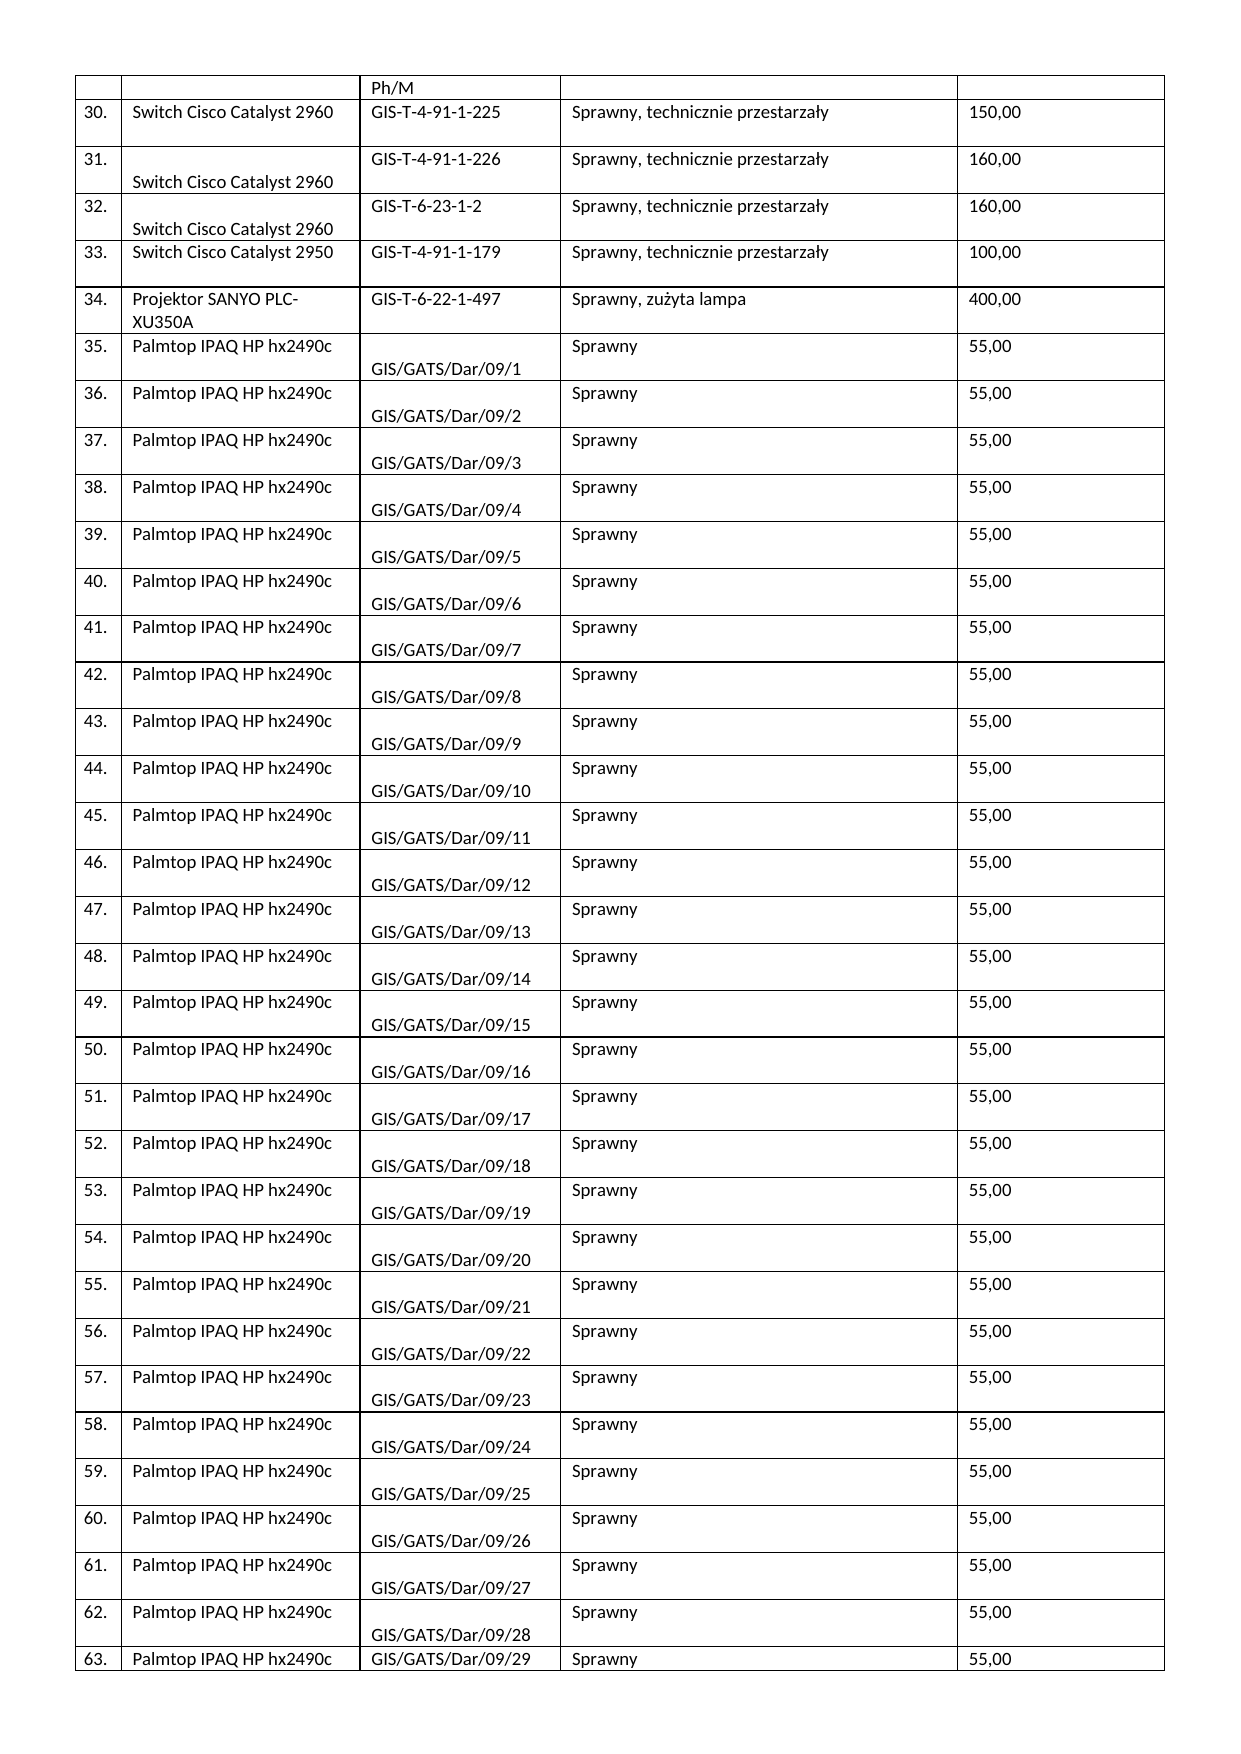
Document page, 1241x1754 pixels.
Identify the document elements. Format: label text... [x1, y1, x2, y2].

table_cell Sprawny [561, 1459, 957, 1505]
table_cell [76, 334, 121, 380]
table_cell GIS/GATS/Dar/09/18 [361, 1131, 560, 1177]
table_cell Sprawny [561, 663, 957, 708]
table_cell GIS/GATS/Dar/09/8 [361, 663, 560, 708]
table_cell 55,00 [958, 1366, 1164, 1411]
table_cell Sprawny [561, 1178, 957, 1224]
table_cell GIS/GATS/Dar/09/19 [361, 1178, 560, 1224]
table_cell 55,00 [958, 709, 1164, 755]
table_cell 55,00 [958, 1459, 1164, 1505]
table_cell [76, 709, 121, 755]
table_cell 55,00 [958, 1506, 1164, 1552]
table_cell Sprawny [561, 1647, 957, 1670]
table_cell [76, 288, 121, 333]
table_cell 55,00 [958, 475, 1164, 521]
table_cell Palmtop IPAQ HP hx2490c [122, 1319, 359, 1364]
table_cell Sprawny [561, 756, 957, 802]
table_cell Palmtop IPAQ HP hx2490c [122, 1366, 359, 1411]
table_cell 55,00 [958, 616, 1164, 661]
table_cell [76, 1553, 121, 1599]
table_cell GIS/GATS/Dar/09/11 [361, 803, 560, 849]
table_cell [122, 1600, 359, 1646]
table_cell [76, 1131, 121, 1177]
table_cell [76, 1178, 121, 1224]
table_cell Sprawny [561, 1413, 957, 1458]
table_cell [76, 522, 121, 568]
table_cell [76, 850, 121, 896]
table_cell Palmtop IPAQ HP hx2490c [122, 1272, 359, 1318]
table_cell Switch Cisco Catalyst 2960 [122, 100, 359, 146]
table_cell [76, 194, 121, 239]
table_cell Sprawny [561, 1600, 957, 1646]
table_cell Sprawny [561, 1319, 957, 1364]
table_cell [76, 1506, 121, 1552]
table_cell [76, 1225, 121, 1271]
table_cell Palmtop IPAQ HP hx2490c [122, 944, 359, 989]
table_cell 55,00 [958, 1131, 1164, 1177]
table_cell Palmtop IPAQ HP hx2490c [122, 1459, 359, 1505]
table_cell Palmtop IPAQ HP hx2490c [122, 522, 359, 568]
table_cell [76, 381, 121, 427]
table_cell Sprawny, zużyta lampa [561, 288, 957, 333]
table_cell Sprawny [561, 569, 957, 614]
table_cell 55,00 [958, 991, 1164, 1036]
table_cell [76, 241, 121, 286]
table_cell GIS/GATS/Dar/09/25 [361, 1459, 560, 1505]
table_cell 55,00 [958, 1272, 1164, 1318]
table_cell GIS/GATS/Dar/09/15 [361, 991, 560, 1036]
table_cell 55,00 [958, 428, 1164, 474]
table_cell GIS/GATS/Dar/09/17 [361, 1084, 560, 1130]
table_cell Palmtop IPAQ HP hx2490c [122, 1413, 359, 1458]
table_cell 55,00 [958, 1319, 1164, 1364]
table_cell Palmtop IPAQ HP hx2490c [122, 1038, 359, 1083]
table_cell GIS/GATS/Dar/09/14 [361, 944, 560, 989]
table_cell [76, 1366, 121, 1411]
table_cell Palmtop IPAQ HP hx2490c [122, 803, 359, 849]
table_cell Sprawny [561, 475, 957, 521]
table_cell GIS/GATS/Dar/09/16 [361, 1038, 560, 1083]
table_cell Monitor Dell GH17PS [122, 76, 359, 99]
table_cell 55,00 [958, 1225, 1164, 1271]
table_cell [76, 616, 121, 661]
table_cell [76, 569, 121, 614]
table_cell GIS/GATS/Dar/09/24 [361, 1413, 560, 1458]
table_cell GIS/GATS/Dar/09/12 [361, 850, 560, 896]
table_cell GIS/GATS/Dar/09/13 [361, 897, 560, 943]
table_cell [76, 756, 121, 802]
table_cell 400,00 [958, 288, 1164, 333]
table_cell [76, 1459, 121, 1505]
table_cell Sprawny [561, 709, 957, 755]
table_cell Sprawny [561, 944, 957, 989]
table_cell Sprawny [561, 1366, 957, 1411]
table_cell [76, 1319, 121, 1364]
table_cell Sprawny, technicznie przestarzały [561, 194, 957, 239]
table_cell 55,00 [958, 1084, 1164, 1130]
table_cell [76, 475, 121, 521]
table_cell Sprawny, technicznie przestarzały [561, 241, 957, 286]
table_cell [361, 76, 560, 99]
table_cell GIS/GATS/Dar/09/20 [361, 1225, 560, 1271]
table_cell Switch Cisco Catalyst 2950 [122, 241, 359, 286]
table_cell [76, 803, 121, 849]
table_cell [76, 1084, 121, 1130]
table_cell GIS/GATS/Dar/09/6 [361, 569, 560, 614]
table_cell 55,00 [958, 1553, 1164, 1599]
table_cell GIS/GATS/Dar/09/2 [361, 381, 560, 427]
table_cell 55,00 [958, 381, 1164, 427]
table_cell Sprawny [561, 1272, 957, 1318]
table_cell 55,00 [958, 522, 1164, 568]
table_cell Sprawny [561, 1553, 957, 1599]
table_cell Palmtop IPAQ HP hx2490c [122, 1131, 359, 1177]
table_cell Palmtop IPAQ HP hx2490c [122, 850, 359, 896]
table_cell 55,00 [958, 1413, 1164, 1458]
table_cell Palmtop IPAQ HP hx2490c [122, 569, 359, 614]
table_cell GIS/GATS/Dar/09/23 [361, 1366, 560, 1411]
table_cell 55,00 [958, 803, 1164, 849]
table_cell GIS-T-4-91-1-225 [361, 100, 560, 146]
table_cell Palmtop IPAQ HP hx2490c [122, 897, 359, 943]
table_cell GIS/GATS/Dar/09/3 [361, 428, 560, 474]
table_cell GIS/GATS/Dar/09/22 [361, 1319, 560, 1364]
table_cell Switch Cisco Catalyst 2960 [122, 147, 359, 193]
table_cell GIS/GATS/Dar/09/5 [361, 522, 560, 568]
table_cell Projektor SANYO PLC-XU350A [122, 288, 359, 333]
table_cell 55,00 [958, 663, 1164, 708]
table_cell [76, 1600, 121, 1646]
table_cell [76, 1272, 121, 1318]
table_cell GIS/GATS/Dar/09/21 [361, 1272, 560, 1318]
table_cell 55,00 [958, 334, 1164, 380]
table_cell Palmtop IPAQ HP hx2490c [122, 381, 359, 427]
table_cell 55,00 [958, 944, 1164, 989]
table_cell [76, 1413, 121, 1458]
table_cell Sprawny [561, 1506, 957, 1552]
table_cell Sprawny [561, 428, 957, 474]
table_cell Palmtop IPAQ HP hx2490c [122, 663, 359, 708]
table_cell GIS/GATS/Dar/09/10 [361, 756, 560, 802]
table_cell 100,00 [958, 241, 1164, 286]
table_cell Switch Cisco Catalyst 2960 [122, 194, 359, 239]
table_cell GIS/GATS/Dar/09/26 [361, 1506, 560, 1552]
table_cell GIS/GATS/Dar/09/9 [361, 709, 560, 755]
table_cell Sprawny [561, 522, 957, 568]
table_cell GIS-T-6-23-1-2 [361, 194, 560, 239]
table_cell Palmtop IPAQ HP hx2490c [122, 334, 359, 380]
table_cell Sprawny [561, 1038, 957, 1083]
table_cell Sprawny [561, 1084, 957, 1130]
table_cell [76, 1647, 121, 1670]
table_cell [76, 897, 121, 943]
table_cell 150,00 [958, 100, 1164, 146]
table_cell GIS/GATS/Dar/09/1 [361, 334, 560, 380]
table_cell GIS-T-4-91-1-226 [361, 147, 560, 193]
table_cell [76, 100, 121, 146]
table_cell Palmtop IPAQ HP hx2490c [122, 475, 359, 521]
table_cell [76, 663, 121, 708]
table_cell 55,00 [958, 1600, 1164, 1646]
table_cell Sprawny [561, 381, 957, 427]
table_cell Sprawny [561, 1225, 957, 1271]
table_cell Sprawny [561, 1131, 957, 1177]
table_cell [122, 1647, 359, 1670]
table_cell GIS/GATS/Dar/09/28 [361, 1600, 560, 1646]
table_cell GIS-T-4-91-1-179 [361, 241, 560, 286]
table_cell 35,00 [958, 76, 1164, 99]
table_cell 55,00 [958, 1178, 1164, 1224]
table_cell 160,00 [958, 194, 1164, 239]
table_cell Palmtop IPAQ HP hx2490c [122, 428, 359, 474]
table_cell Palmtop IPAQ HP hx2490c [122, 756, 359, 802]
table_cell GIS-T-6-22-1-497 [361, 288, 560, 333]
table_cell GIS/GATS/Dar/09/29 [361, 1647, 560, 1670]
table_cell [76, 1038, 121, 1083]
table_cell Palmtop IPAQ HP hx2490c [122, 1553, 359, 1599]
table_cell 55,00 [958, 850, 1164, 896]
table_cell Palmtop IPAQ HP hx2490c [122, 709, 359, 755]
table_cell GIS/GATS/Dar/09/7 [361, 616, 560, 661]
table_cell 55,00 [958, 1038, 1164, 1083]
table_cell [76, 147, 121, 193]
table_cell Palmtop IPAQ HP hx2490c [122, 991, 359, 1036]
table_cell [76, 944, 121, 989]
table_cell 55,00 [958, 756, 1164, 802]
table_cell Sprawny [561, 850, 957, 896]
table_cell [76, 428, 121, 474]
table_cell GIS/GATS/Dar/09/27 [361, 1553, 560, 1599]
table_cell GIS/GATS/Dar/09/4 [361, 475, 560, 521]
table_cell Palmtop IPAQ HP hx2490c [122, 1506, 359, 1552]
table_cell 55,00 [958, 1647, 1164, 1670]
table_cell Sprawny [561, 897, 957, 943]
table_cell Sprawny, technicznie przestarzały [561, 147, 957, 193]
table_cell 160,00 [958, 147, 1164, 193]
table_cell Palmtop IPAQ HP hx2490c [122, 616, 359, 661]
table_cell 55,00 [958, 897, 1164, 943]
table_cell Palmtop IPAQ HP hx2490c [122, 1225, 359, 1271]
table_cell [561, 76, 957, 99]
table_cell [76, 991, 121, 1036]
table_cell Sprawny [561, 803, 957, 849]
table_cell Sprawny [561, 616, 957, 661]
table_cell Palmtop IPAQ HP hx2490c [122, 1178, 359, 1224]
table_cell Palmtop IPAQ HP hx2490c [122, 1084, 359, 1130]
table_cell Sprawny [561, 334, 957, 380]
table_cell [561, 100, 957, 146]
table_cell Sprawny [561, 991, 957, 1036]
table_cell [76, 76, 121, 99]
table_cell 55,00 [958, 569, 1164, 614]
